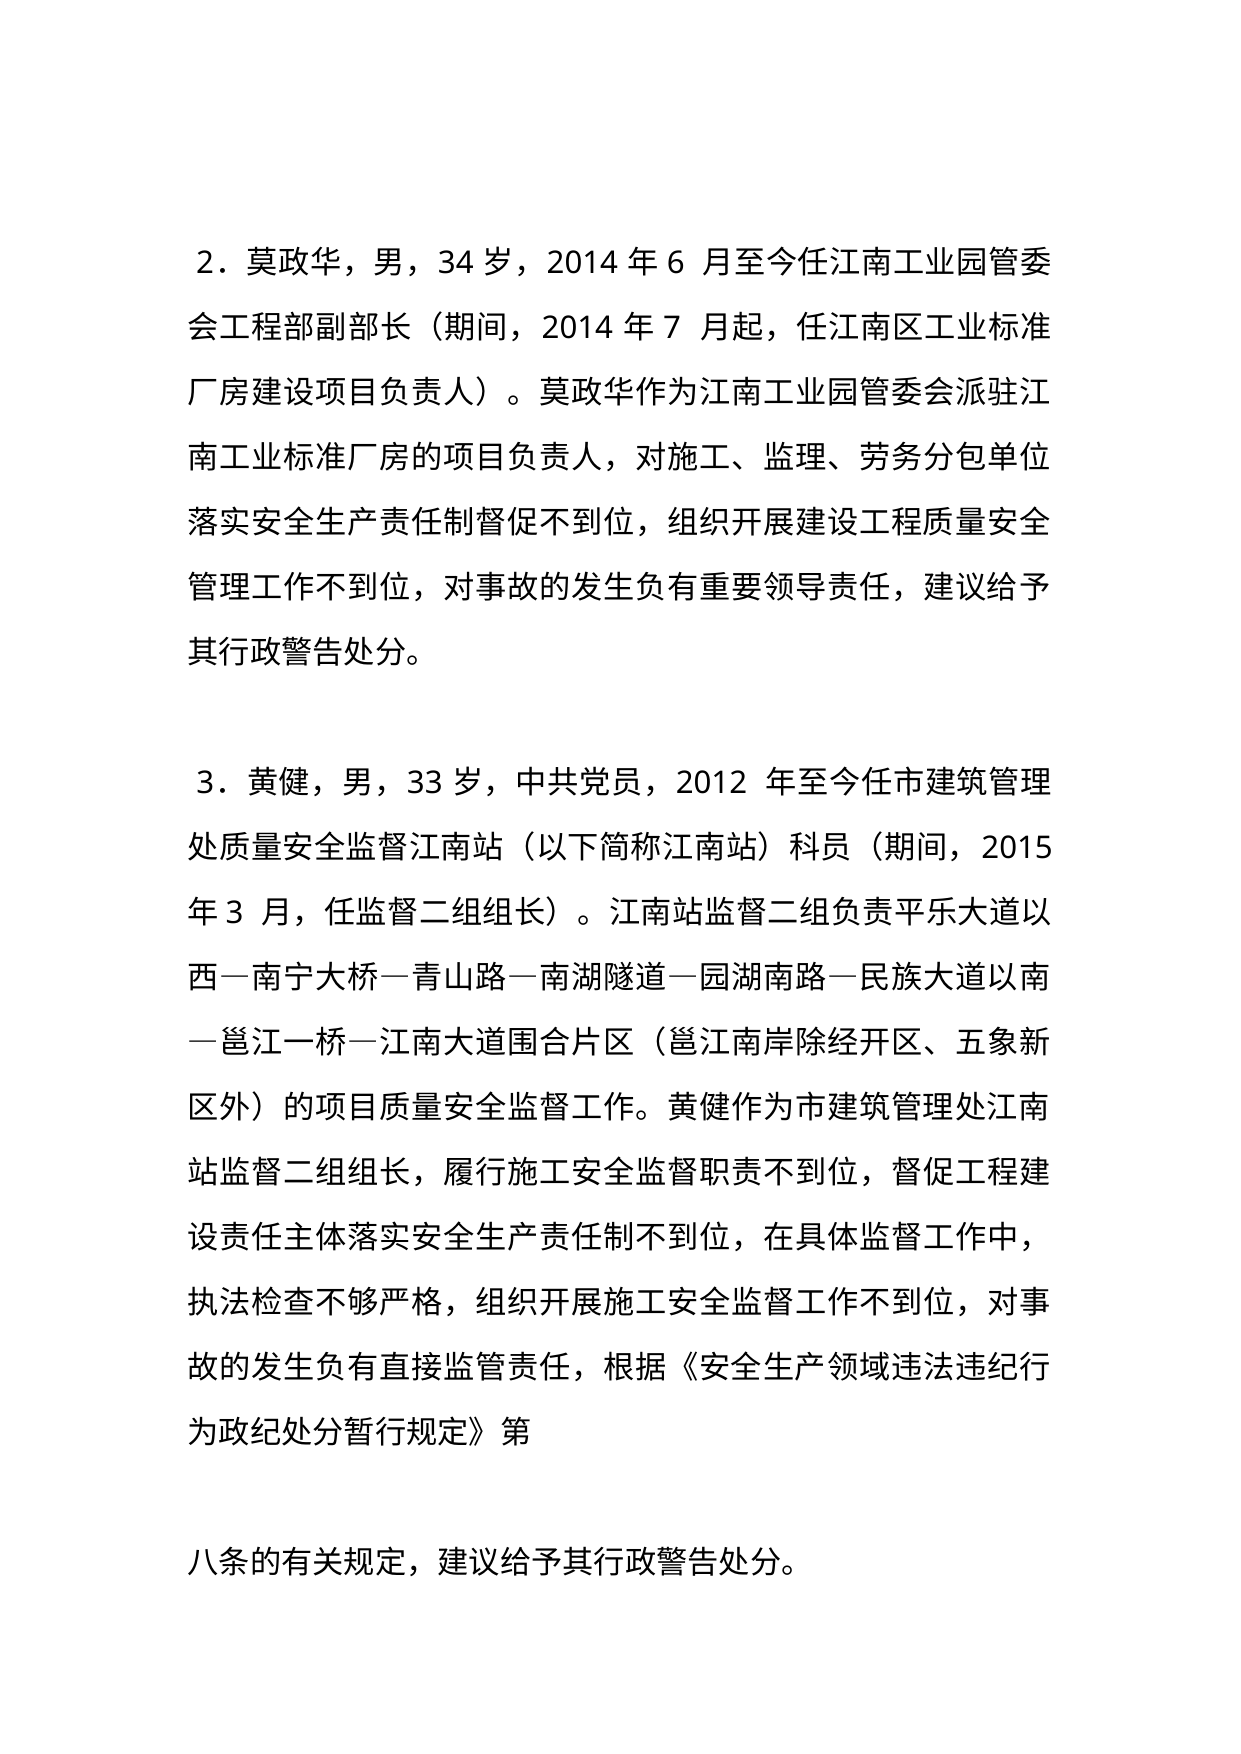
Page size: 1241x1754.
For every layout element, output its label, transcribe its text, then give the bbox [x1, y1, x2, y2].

text 2．莫政华，男，34 岁，2014 年 6 月至今任江南工业园管委会工程部副部长（期间，2014 年 7 月起，任江南区工业标准厂房建设项目负责人）。莫政华作为江南工业园管委会派驻江南工业标准厂房的项目负责人，对施工、监理、劳务分包单位落实安全生产责任制督促不到位，组织开展建设工程质量安全管理工作不到位，对事故的发生负有重要领导责任，建议给予其行政警告处分。 [187, 227, 1053, 682]
text 八条的有关规定，建议给予其行政警告处分。 [187, 1527, 1053, 1592]
text 3．黄健，男，33 岁，中共党员，2012 年至今任市建筑管理处质量安全监督江南站（以下简称江南站）科员（期间，2015 年3 月，任监督二组组长）。江南站监督二组负责平乐大道以西—南宁大桥—青山路—南湖隧道—园湖南路—民族大道以南—邕江一桥—江南大道围合片区（邕江南岸除经开区、五象新区外）的项目质量安全监督工作。黄健作为市建筑管理处江南站监督二组组长，履行施工安全监督职责不到位，督促工程建设责任主体落实安全生产责任制不到位，在具体监督工作中，执法检查不够严格，组织开展施工安全监督工作不到位，对事故的发生负有直接监管责任，根据《安全生产领域违法违纪行为政纪处分暂行规定》第 [187, 747, 1053, 1462]
